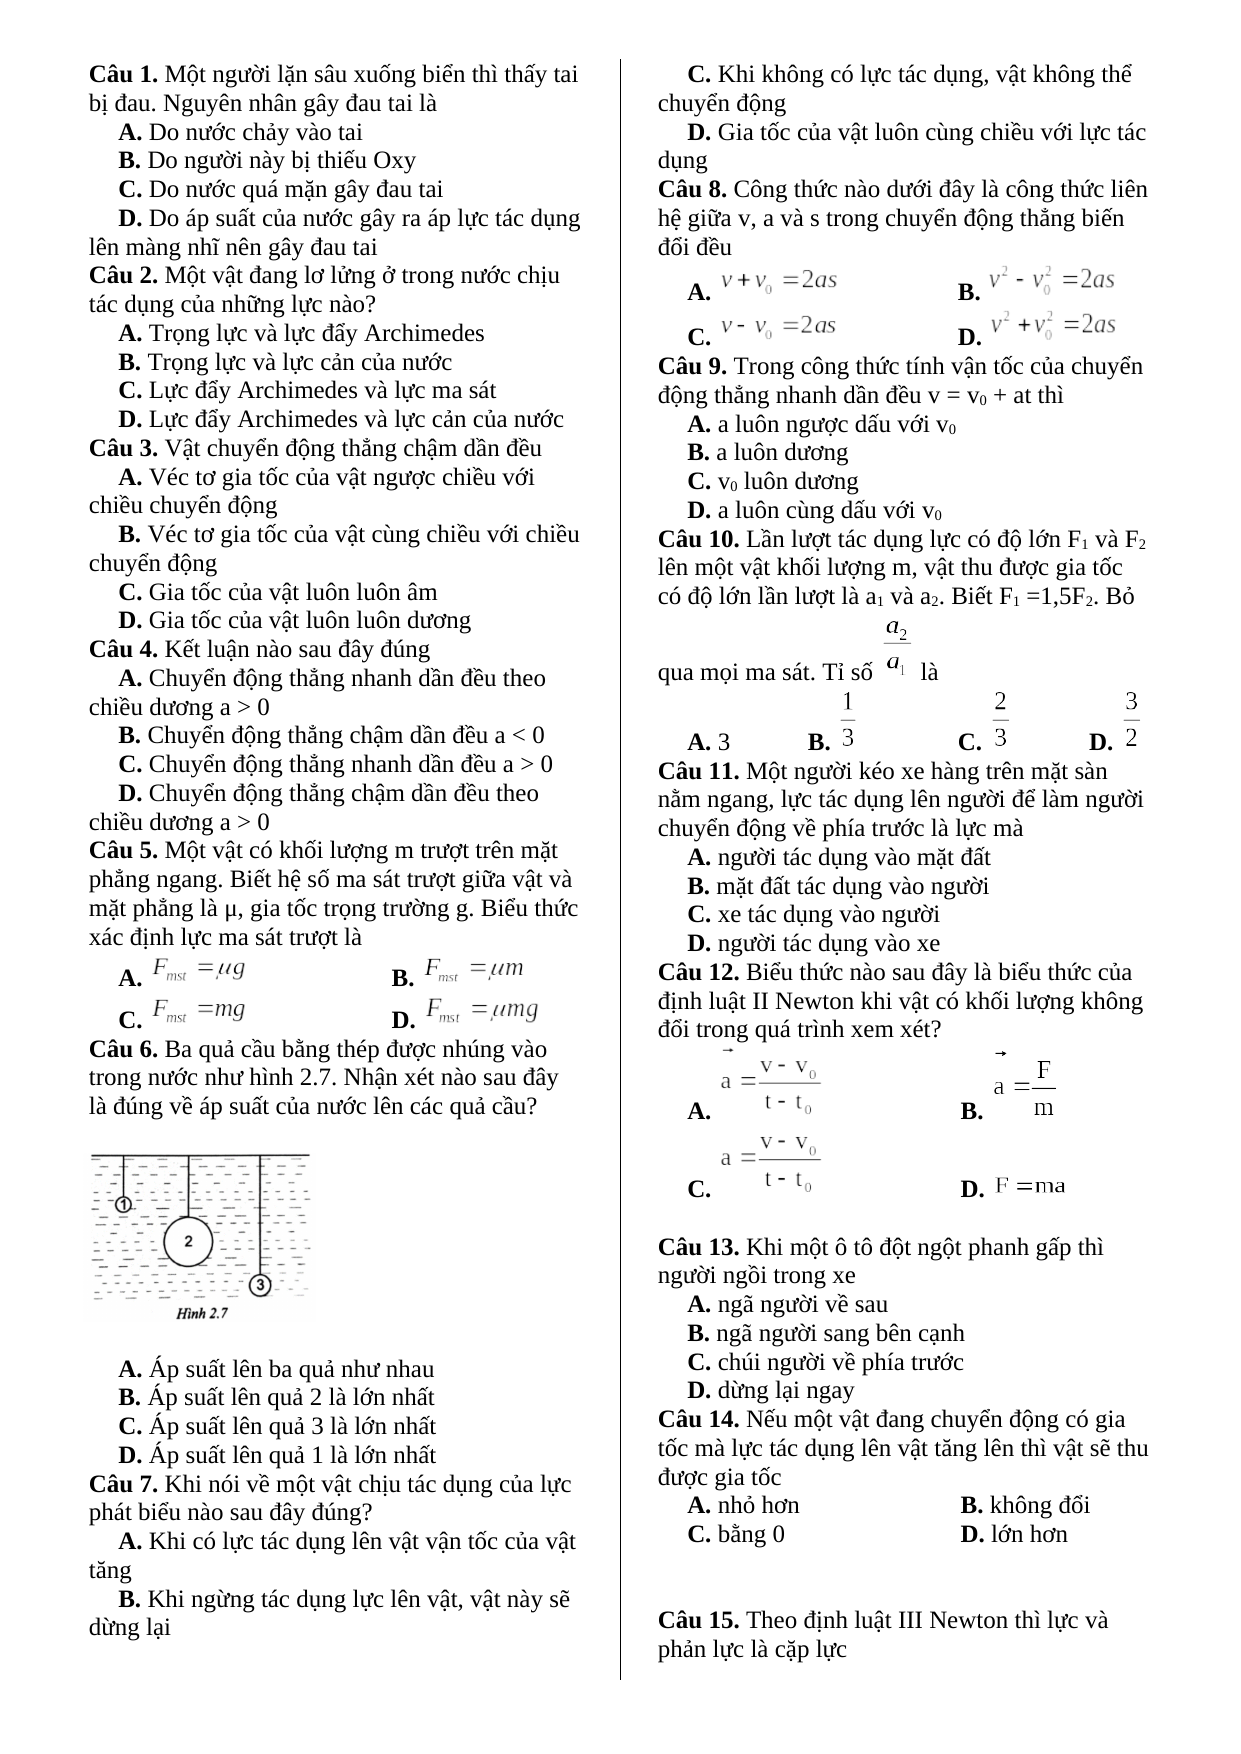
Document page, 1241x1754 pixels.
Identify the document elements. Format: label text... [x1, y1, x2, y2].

text A. Chuyển động thẳng nhanh dần đều theo chiều dương a > 0 [89, 663, 583, 720]
text D. Gia tốc của vật luôn luôn dương [89, 605, 583, 634]
text B. Do người này bị thiếu Oxy [89, 145, 583, 174]
text Câu 9. Trong công thức tính vận tốc của chuyển động thẳng nhanh dần đều v = v0 + at thì [658, 351, 1152, 409]
text Câu 1. Một người lặn sâu xuống biển thì thấy tai bị đau. Nguyên nhân gây đau tai là [89, 59, 583, 117]
text Câu 8. Công thức nào dưới đây là công thức liên hệ giữa v, a và s trong chuyển động thẳng biến đổi đều [658, 174, 1152, 260]
text Câu 3. Vật chuyển động thẳng chậm dần đều [89, 433, 583, 462]
text C. Do nước quá mặn gây đau tai [89, 174, 583, 203]
text Câu 7. Khi nói về một vật chịu tác dụng của lực phát biểu nào sau đây đúng? [89, 1469, 583, 1526]
text A. người tác dụng vào mặt đất [658, 842, 1152, 871]
text Câu 6. Ba quả cầu bằng thép được nhúng vào trong nước như hình 2.7. Nhận xét nào sau đây là đúng về áp suất của nước lên các quả cầu? [89, 1034, 583, 1120]
text D. Gia tốc của vật luôn cùng chiều với lực tác dụng [658, 117, 1152, 174]
text B. Trọng lực và lực cản của nước [89, 347, 583, 375]
text B. Chuyển động thẳng chậm dần đều a < 0 [89, 720, 583, 749]
text C. Lực đẩy Archimedes và lực ma sát [89, 375, 583, 404]
text Câu 12. Biểu thức nào sau đây là biểu thức của định luật II Newton khi vật có khối lượng không đổi trong quá trình xem xét? [658, 957, 1152, 1043]
text A. B. [658, 1043, 1152, 1125]
text A. Áp suất lên ba quả như nhau [89, 1354, 583, 1382]
text A. Véc tơ gia tốc của vật ngược chiều với chiều chuyển động [89, 462, 583, 519]
text D. Áp suất lên quả 1 là lớn nhất [89, 1440, 583, 1469]
text D. Lực đẩy Archimedes và lực cản của nước [89, 404, 583, 433]
text Câu 11. Một người kéo xe hàng trên mặt sàn nằm ngang, lực tác dụng lên người để làm người chuyển động về phía trước là lực mà [658, 756, 1152, 842]
text Câu 10. Lần lượt tác dụng lực có độ lớn F1 và F2 lên một vật khối lượng m, vật thu được gia tốc có độ lớn lần lượt là a1 và a2. Biết F1 =1,5F2. Bỏ qua mọi ma sát. Tỉ số là [658, 524, 1152, 685]
text C. xe tác dụng vào người [658, 899, 1152, 928]
text A. a luôn ngược dấu với v0 [658, 409, 1152, 437]
text A. Khi có lực tác dụng lên vật vận tốc của vật tăng [89, 1526, 583, 1584]
text B. ngã người sang bên cạnh [658, 1318, 1152, 1347]
text A. Trọng lực và lực đẩy Archimedes [89, 318, 583, 347]
text A. Do nước chảy vào tai [89, 117, 583, 145]
text D. người tác dụng vào xe [658, 928, 1152, 957]
text Câu 15. Theo định luật III Newton thì lực và phản lực là cặp lực [658, 1605, 1152, 1663]
text A. 3 B. C. D. [658, 685, 1152, 756]
picture [84, 1154, 316, 1322]
text Câu 14. Nếu một vật đang chuyển động có gia tốc mà lực tác dụng lên vật tăng lên thì vật sẽ thu được gia tốc [658, 1404, 1152, 1490]
text B. Áp suất lên quả 2 là lớn nhất [89, 1382, 583, 1411]
text C. Áp suất lên quả 3 là lớn nhất [89, 1411, 583, 1440]
text D. a luôn cùng dấu với v0 [658, 495, 1152, 524]
text C. Khi không có lực tác dụng, vật không thể chuyển động [658, 59, 1152, 117]
text C. Chuyển động thẳng nhanh dần đều a > 0 [89, 749, 583, 778]
text B. mặt đất tác dụng vào người [658, 871, 1152, 899]
text Câu 5. Một vật có khối lượng m trượt trên mặt phẳng ngang. Biết hệ số ma sát trượt giữa vật và mặt phẳng là μ, gia tốc trọng trường g. Biểu thức xác định lực ma sát trượt là [89, 835, 583, 950]
text A. ngã người về sau [658, 1289, 1152, 1318]
text C. D. [658, 306, 1152, 351]
text A. B. [89, 950, 583, 992]
text D. Chuyển động thẳng chậm dần đều theo chiều dương a > 0 [89, 778, 583, 835]
text B. Véc tơ gia tốc của vật cùng chiều với chiều chuyển động [89, 519, 583, 577]
text C. chúi người về phía trước [658, 1347, 1152, 1375]
text B. a luôn dương [658, 437, 1152, 466]
text A. B. [658, 260, 1152, 306]
text C. Gia tốc của vật luôn luôn âm [89, 577, 583, 605]
text Câu 13. Khi một ô tô đột ngột phanh gấp thì người ngồi trong xe [658, 1232, 1152, 1289]
text C. bằng 0 D. lớn hơn [658, 1519, 1152, 1548]
text B. Khi ngừng tác dụng lực lên vật, vật này sẽ dừng lại [89, 1584, 583, 1641]
text D. dừng lại ngay [658, 1375, 1152, 1404]
text D. Do áp suất của nước gây ra áp lực tác dụng lên màng nhĩ nên gây đau tai [89, 203, 583, 260]
text A. nhỏ hơn B. không đổi [658, 1490, 1152, 1519]
text Câu 4. Kết luận nào sau đây đúng [89, 634, 583, 663]
text C. D. [89, 992, 583, 1034]
text C. D. [658, 1125, 1152, 1203]
text Câu 2. Một vật đang lơ lửng ở trong nước chịu tác dụng của những lực nào? [89, 260, 583, 318]
text C. v0 luôn dương [658, 466, 1152, 495]
